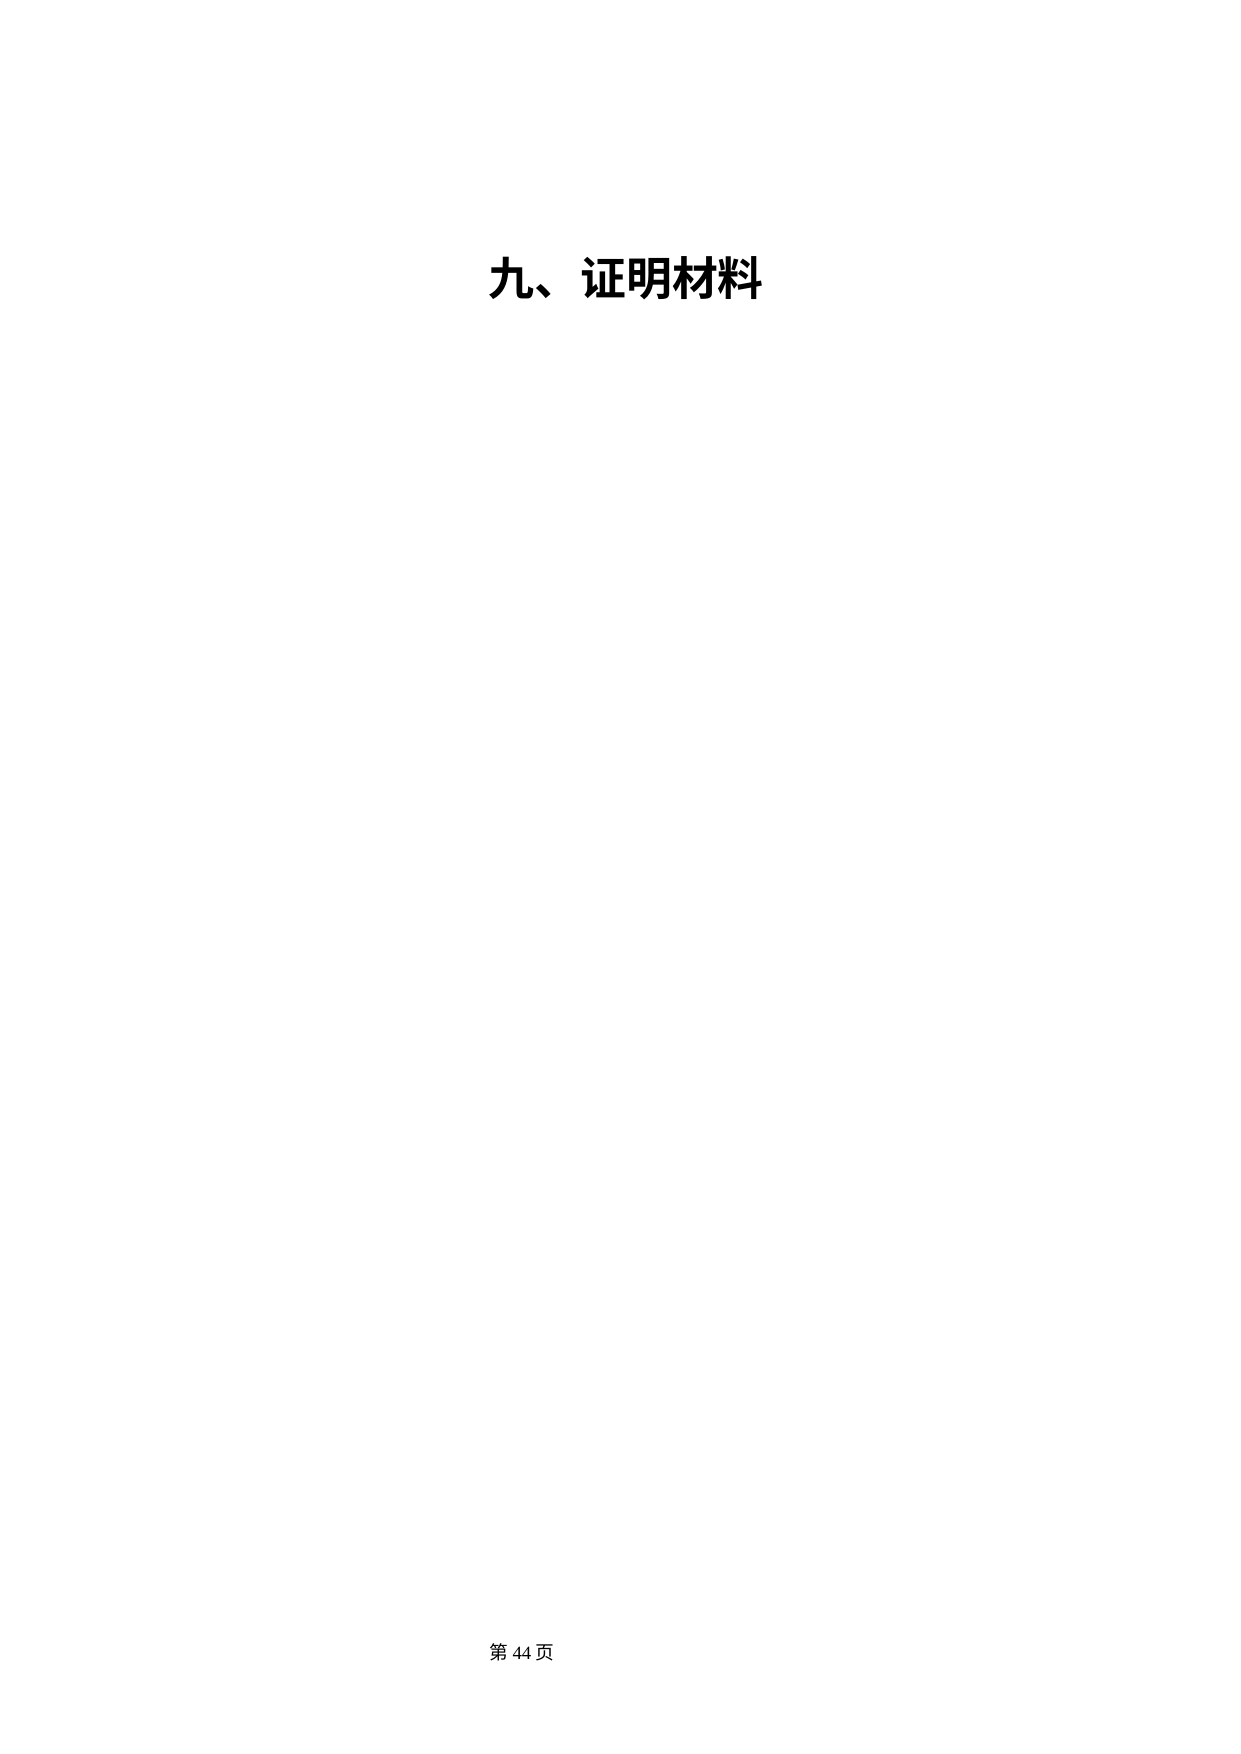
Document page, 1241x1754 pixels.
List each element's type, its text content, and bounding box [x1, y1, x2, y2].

list 证明材料 [165, 227, 1087, 324]
